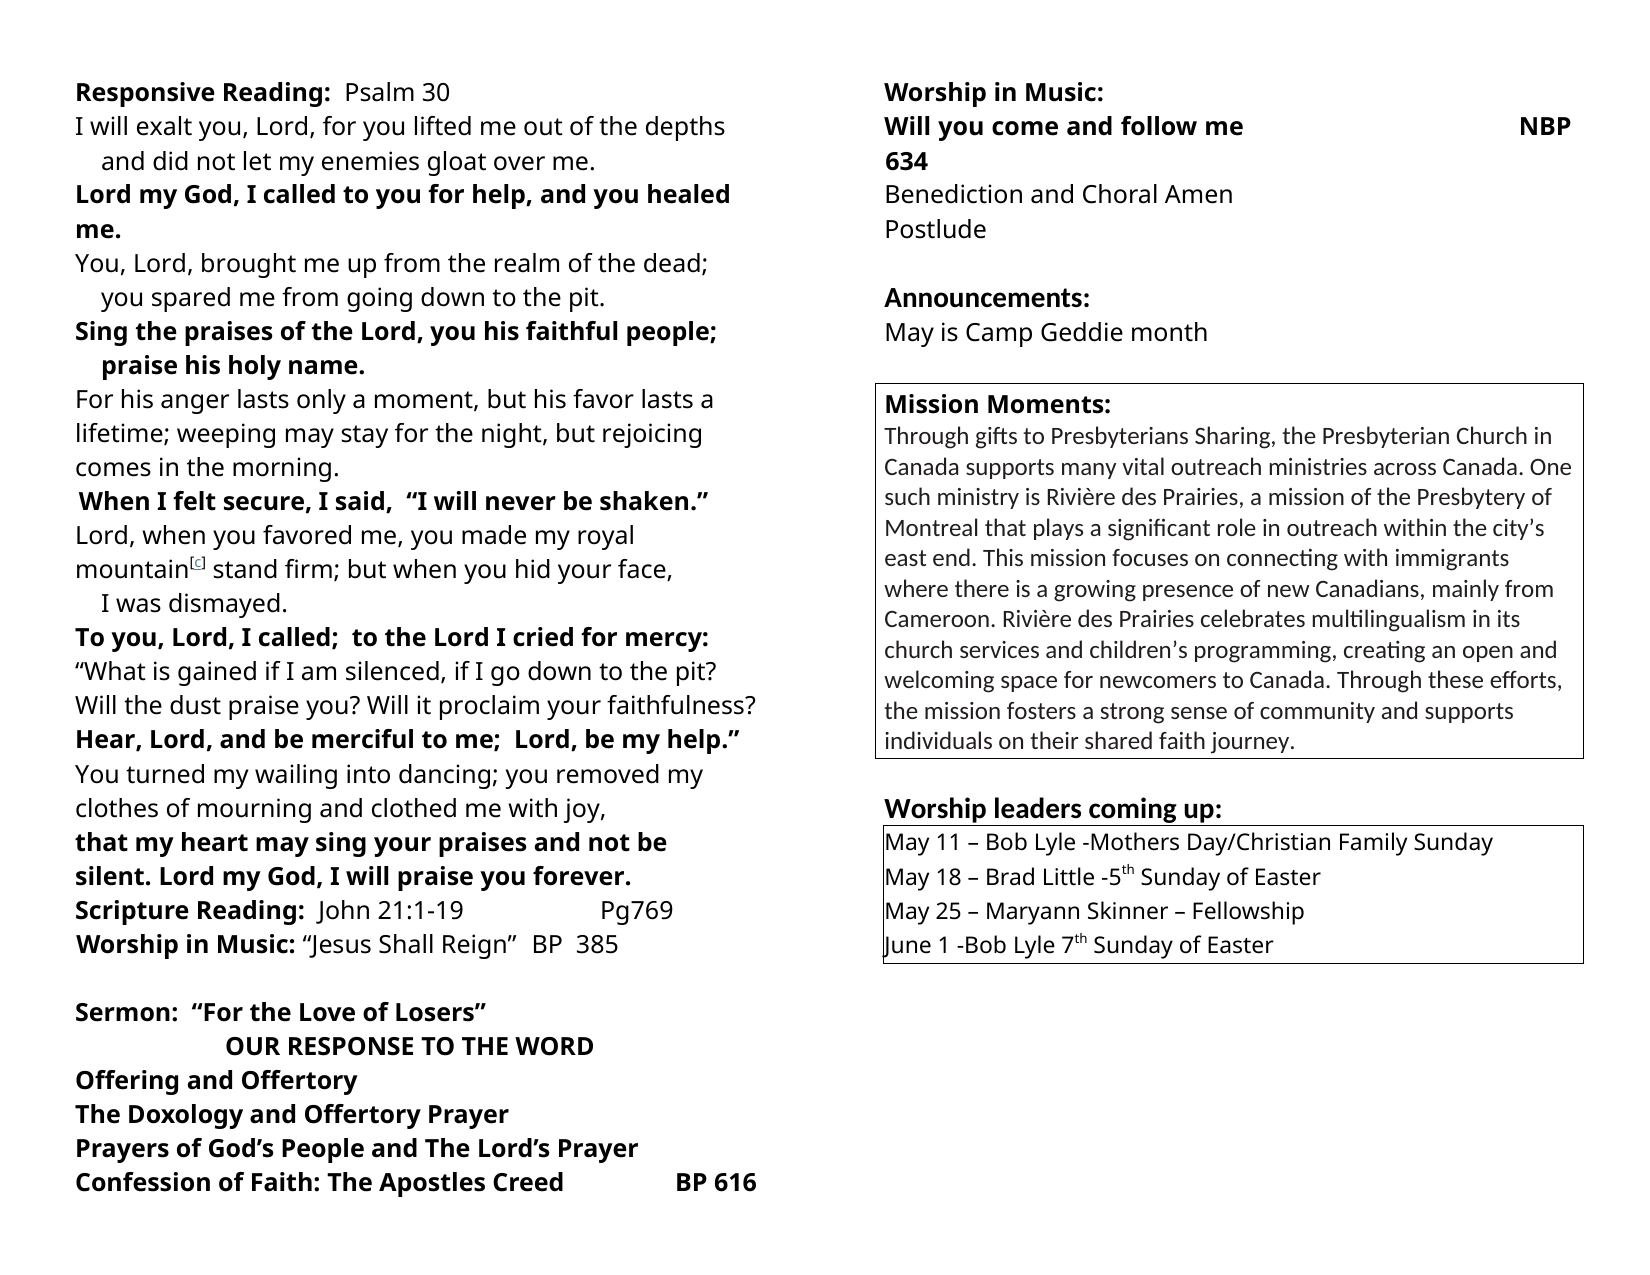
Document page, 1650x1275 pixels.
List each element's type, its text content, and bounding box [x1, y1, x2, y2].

text Responsive Reading: Psalm 30 [75, 75, 766, 109]
text The Doxology and Offertory Prayer [75, 1097, 766, 1131]
text Scripture Reading: John 21:1-19 Pg769 [75, 892, 766, 927]
text Prayers of God’s People and The Lord’s Prayer [75, 1131, 766, 1165]
text Mission Moments: [876, 384, 1583, 417]
text You turned my wailing into dancing; you removed my clothes of mourning and clothed me with joy, that my heart may sing your praises and not be silent. Lord my God, I will praise you forever. [75, 756, 766, 892]
text May is Camp Geddie month [884, 315, 1575, 349]
text Postlude [884, 211, 1575, 245]
text May 25 – Maryann Skinner – Fellowship [884, 894, 1583, 926]
text June 1 -Bob Lyle 7th Sunday of Easter [884, 928, 1583, 963]
text When I felt secure, I said, “I will never be shaken.” Lord, when you favored me, you made my royal mountain[c] stand firm; but when you hid your face, I was dismayed. [75, 484, 766, 620]
text May 11 – Bob Lyle -Mothers Day/Christian Family Sunday [884, 826, 1583, 858]
text Announcements: [884, 279, 1575, 315]
text I will exalt you, Lord, for you lifted me out of the depths and did not let my enemies gloat over me. Lord my God, I called to you for help, and you healed me. You, Lord, brought me up from the realm of the dead; you spared me from going down to the pit. [75, 109, 766, 313]
text Worship in Music: “Jesus Shall Reign” BP 385 [75, 927, 766, 961]
text May 18 – Brad Little -5th Sunday of Easter [884, 860, 1583, 892]
text Worship in Music: [884, 75, 1575, 109]
text Will you come and follow me NBP 634 [884, 109, 1575, 177]
text Sermon: “For the Love of Losers” [75, 995, 766, 1029]
text Sing the praises of the Lord, you his faithful people; praise his holy name. For his anger lasts only a moment, but his favor lasts a lifetime; weeping may stay for the night, but rejoicing comes in the morning. [75, 313, 766, 484]
text Offering and Offertory [75, 1063, 766, 1097]
text Benediction and Choral Amen [884, 177, 1575, 211]
text Worship leaders coming up: [884, 790, 1575, 825]
text To you, Lord, I called; to the Lord I cried for mercy: “What is gained if I am silenced, if I go down to the pit? Will the dust praise you? Will it proclaim your faithfulness? Hear, Lord, and be merciful to me; Lord, be my help.” [75, 620, 766, 756]
text Confession of Faith: The Apostles Creed BP 616 [75, 1165, 766, 1199]
text Through gifts to Presbyterians Sharing, the Presbyterian Church in Canada supports many vital outreach ministries across Canada. One such ministry is Rivière des Prairies, a mission of the Presbytery of Montreal that plays a significant role in outreach within the city’s east end. This mission focuses on connecting with immigrants where there is a growing presence of new Canadians, mainly from Cameroon. Rivière des Prairies celebrates multilingualism in its church services and children’s programming, creating an open and welcoming space for newcomers to Canada. Through these efforts, the mission fosters a strong sense of community and supports individuals on their shared faith journey. [876, 417, 1583, 758]
text OUR RESPONSE TO THE WORD [75, 1029, 766, 1063]
